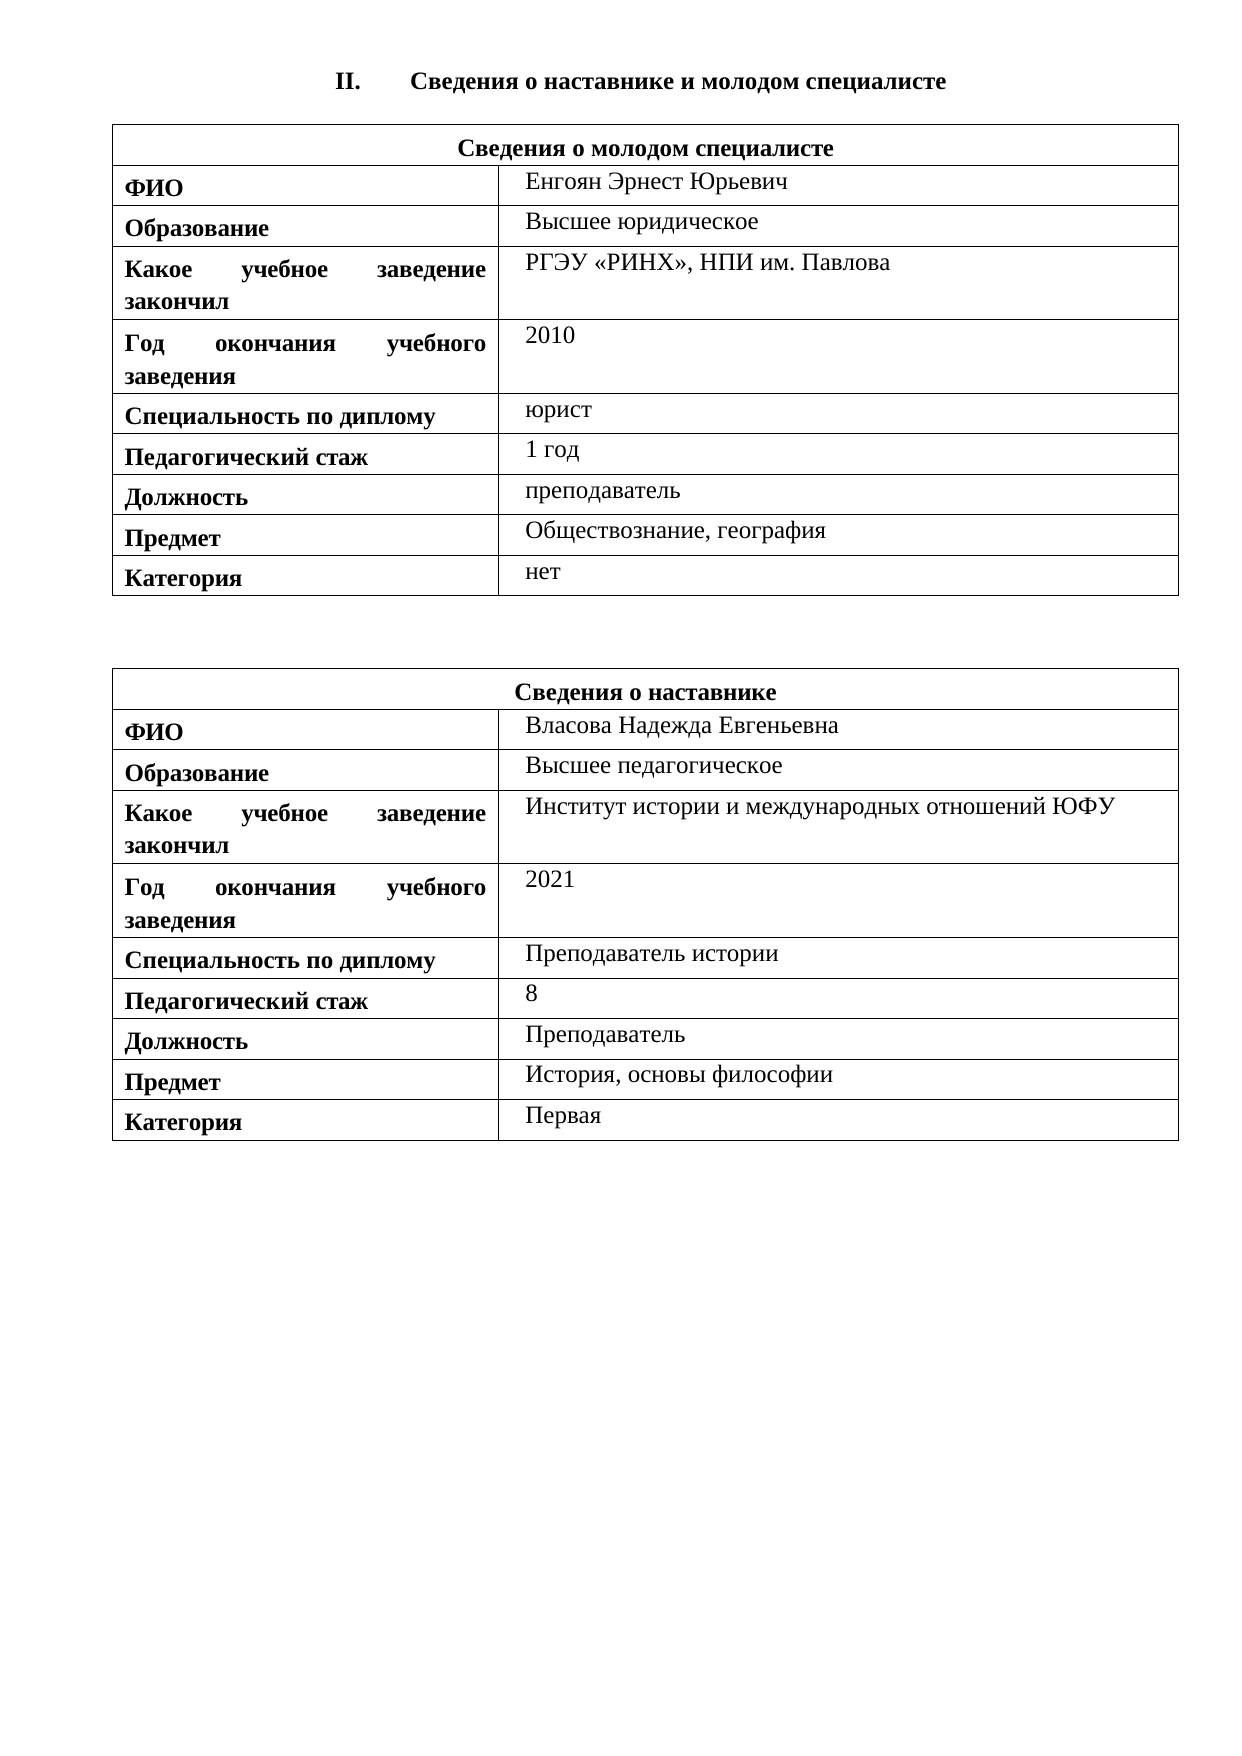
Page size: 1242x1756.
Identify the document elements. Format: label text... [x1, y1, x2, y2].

table_cell Преподаватель [499, 1019, 1178, 1058]
table_cell Педагогический стаж [113, 979, 498, 1018]
table_cell Специальность по диплому [113, 394, 498, 433]
list Сведения о наставнике и молодом специалисте [89, 67, 1192, 95]
table_cell Категория [113, 556, 498, 595]
table_cell Предмет [113, 1060, 498, 1099]
table_cell 8 [499, 979, 1178, 1018]
table_cell Категория [113, 1100, 498, 1139]
table_cell Год окончания учебного заведения [113, 864, 498, 937]
table_cell Первая [499, 1100, 1178, 1139]
table_cell Какое учебное заведение закончил [113, 791, 498, 863]
table_cell Высшее юридическое [499, 206, 1178, 246]
table_cell 2021 [499, 864, 1178, 937]
table_cell нет [499, 556, 1178, 595]
table_cell Должность [113, 475, 498, 514]
table_cell Образование [113, 750, 498, 790]
table_cell ФИО [113, 710, 498, 749]
table_cell Предмет [113, 515, 498, 555]
table_cell Высшее педагогическое [499, 750, 1178, 790]
table_cell юрист [499, 394, 1178, 433]
table_cell Образование [113, 206, 498, 246]
table_cell Обществознание, география [499, 515, 1178, 555]
table_cell Должность [113, 1019, 498, 1058]
table_cell Педагогический стаж [113, 434, 498, 474]
table_cell 2010 [499, 320, 1178, 393]
table_cell ФИО [113, 166, 498, 205]
table_header Сведения о молодом специалисте [113, 125, 1178, 165]
table_cell История, основы философии [499, 1060, 1178, 1099]
table_cell Год окончания учебного заведения [113, 320, 498, 393]
table_cell 1 год [499, 434, 1178, 474]
table_cell Институт истории и международных отношений ЮФУ [499, 791, 1178, 863]
table_cell РГЭУ «РИНХ», НПИ им. Павлова [499, 247, 1178, 319]
table_cell Какое учебное заведение закончил [113, 247, 498, 319]
table_cell Енгоян Эрнест Юрьевич [499, 166, 1178, 205]
table_cell Власова Надежда Евгеньевна [499, 710, 1178, 749]
table_cell Преподаватель истории [499, 938, 1178, 977]
table_header Сведения о наставнике [113, 669, 1178, 709]
table_cell Специальность по диплому [113, 938, 498, 977]
table_cell преподаватель [499, 475, 1178, 514]
